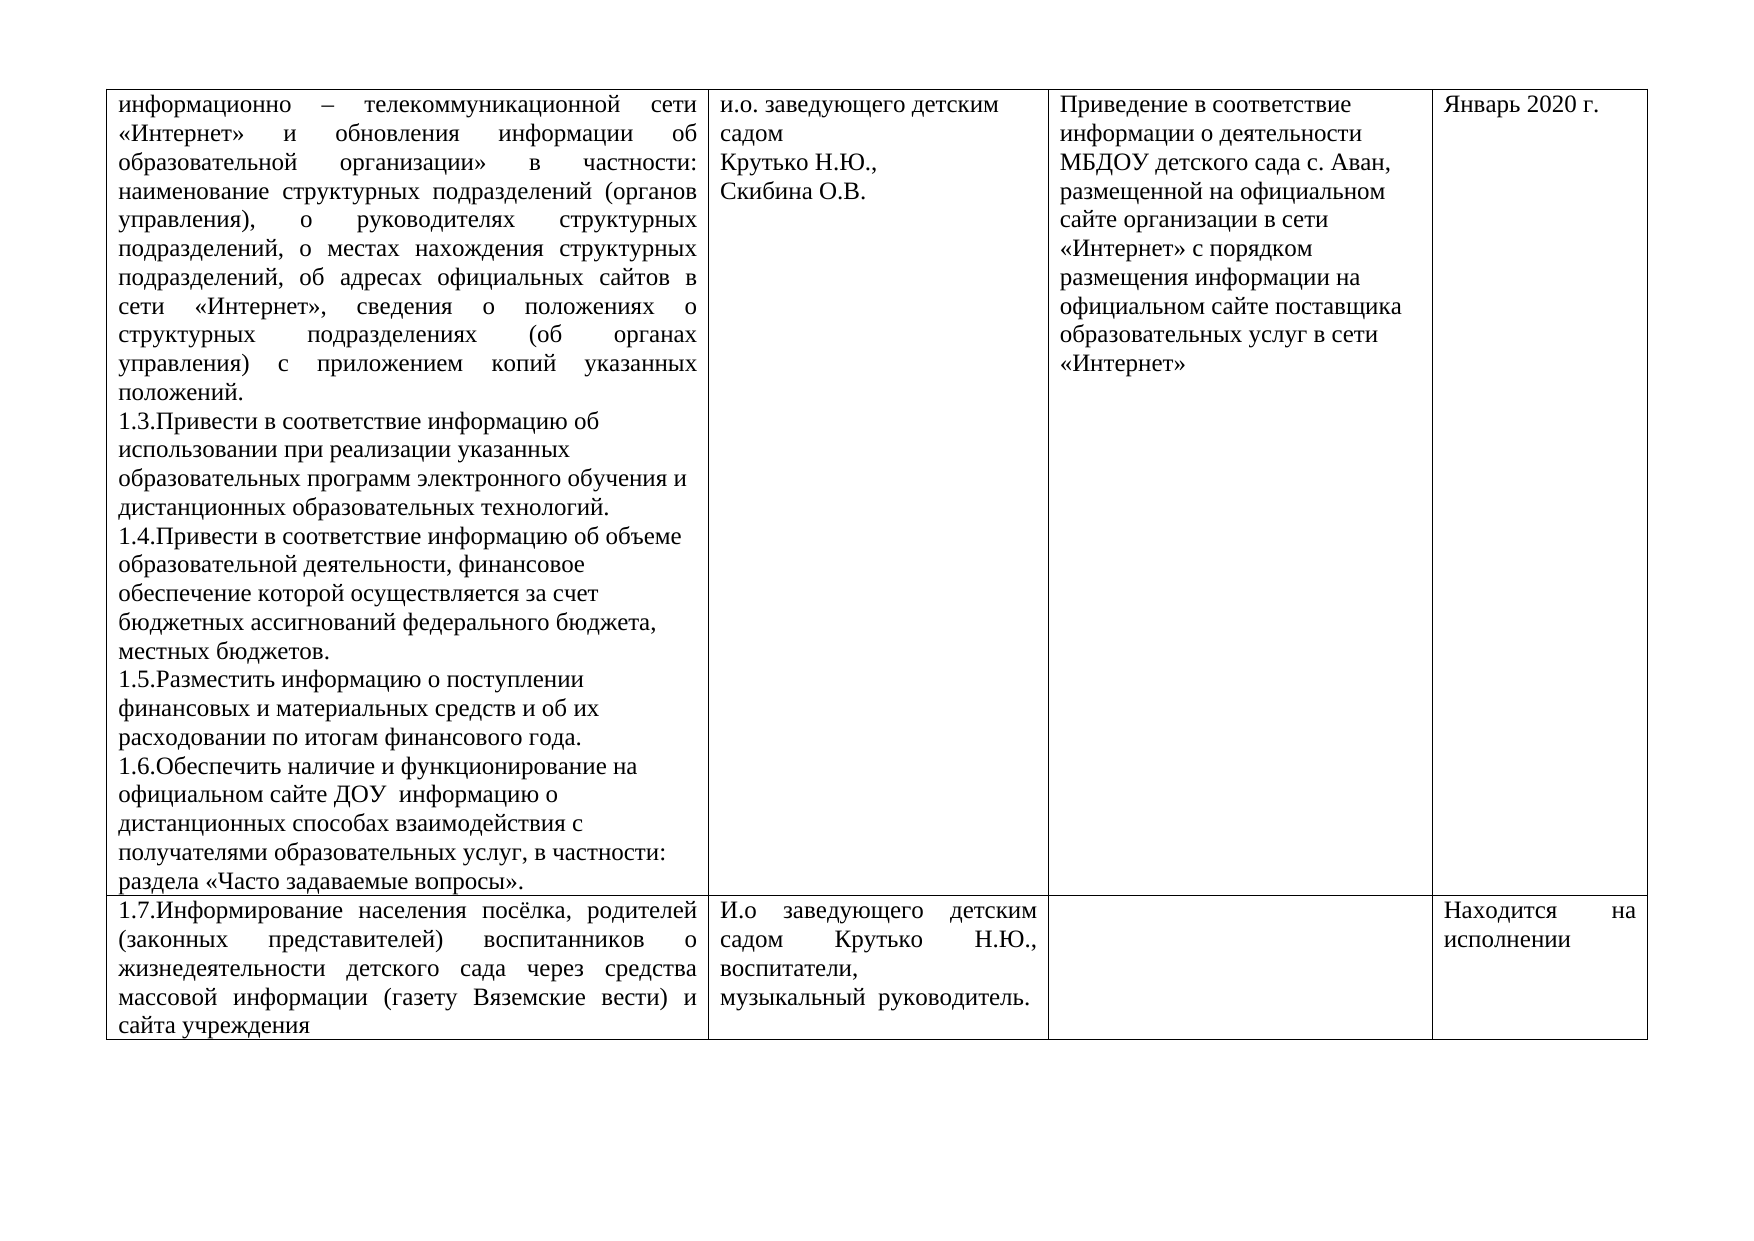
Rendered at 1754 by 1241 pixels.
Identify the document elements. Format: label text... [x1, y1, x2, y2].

table_header и.о. заведующего детским садом Крутько Н.Ю., Скибина О.В. [709, 90, 1048, 894]
table_header Приведение в соответствие информации о деятельности МБДОУ детского сада с. Аван, размещенной на официальном сайте организации в сети «Интернет» с порядком размещения информации на официальном сайте поставщика образовательных услуг в сети «Интернет» [1049, 90, 1432, 894]
table_header информационно – телекоммуникационной сети «Интернет» и обновления информации об образовательной организации» в частности: наименование структурных подразделений (органов управления), о руководителях структурных подразделений, о местах нахождения структурных подразделений, об адресах официальных сайтов в сети «Интернет», сведения о положениях о структурных подразделениях (об органах управления) с приложением копий указанных положений. 1.3.Привести в соответствие информацию об использовании при реализации указанных образовательных программ электронного обучения и дистанционных образовательных технологий. 1.4.Привести в соответствие информацию об объеме образовательной деятельности, финансовое обеспечение которой осуществляется за счет бюджетных ассигнований федерального бюджета, местных бюджетов. 1.5.Разместить информацию о поступлении финансовых и материальных средств и об их расходовании по итогам финансового года. 1.6.Обеспечить наличие и функционирование на официальном сайте ДОУ информацию о дистанционных способах взаимодействия с получателями образовательных услуг, в частности: раздела «Часто задаваемые вопросы». [107, 90, 708, 894]
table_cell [1433, 896, 1647, 1039]
table_cell [1049, 896, 1432, 1039]
table_cell 1.7.Информирование населения посёлка, родителей (законных представителей) воспитанников о жизнедеятельности детского сада через средства массовой информации (газету Вяземские вести) и сайта учреждения [107, 896, 708, 1039]
table_cell И.о заведующего детским садом Крутько Н.Ю., воспитатели, музыкальный руководитель. [709, 896, 1048, 1039]
table_header Январь 2020 г. [1433, 90, 1647, 894]
